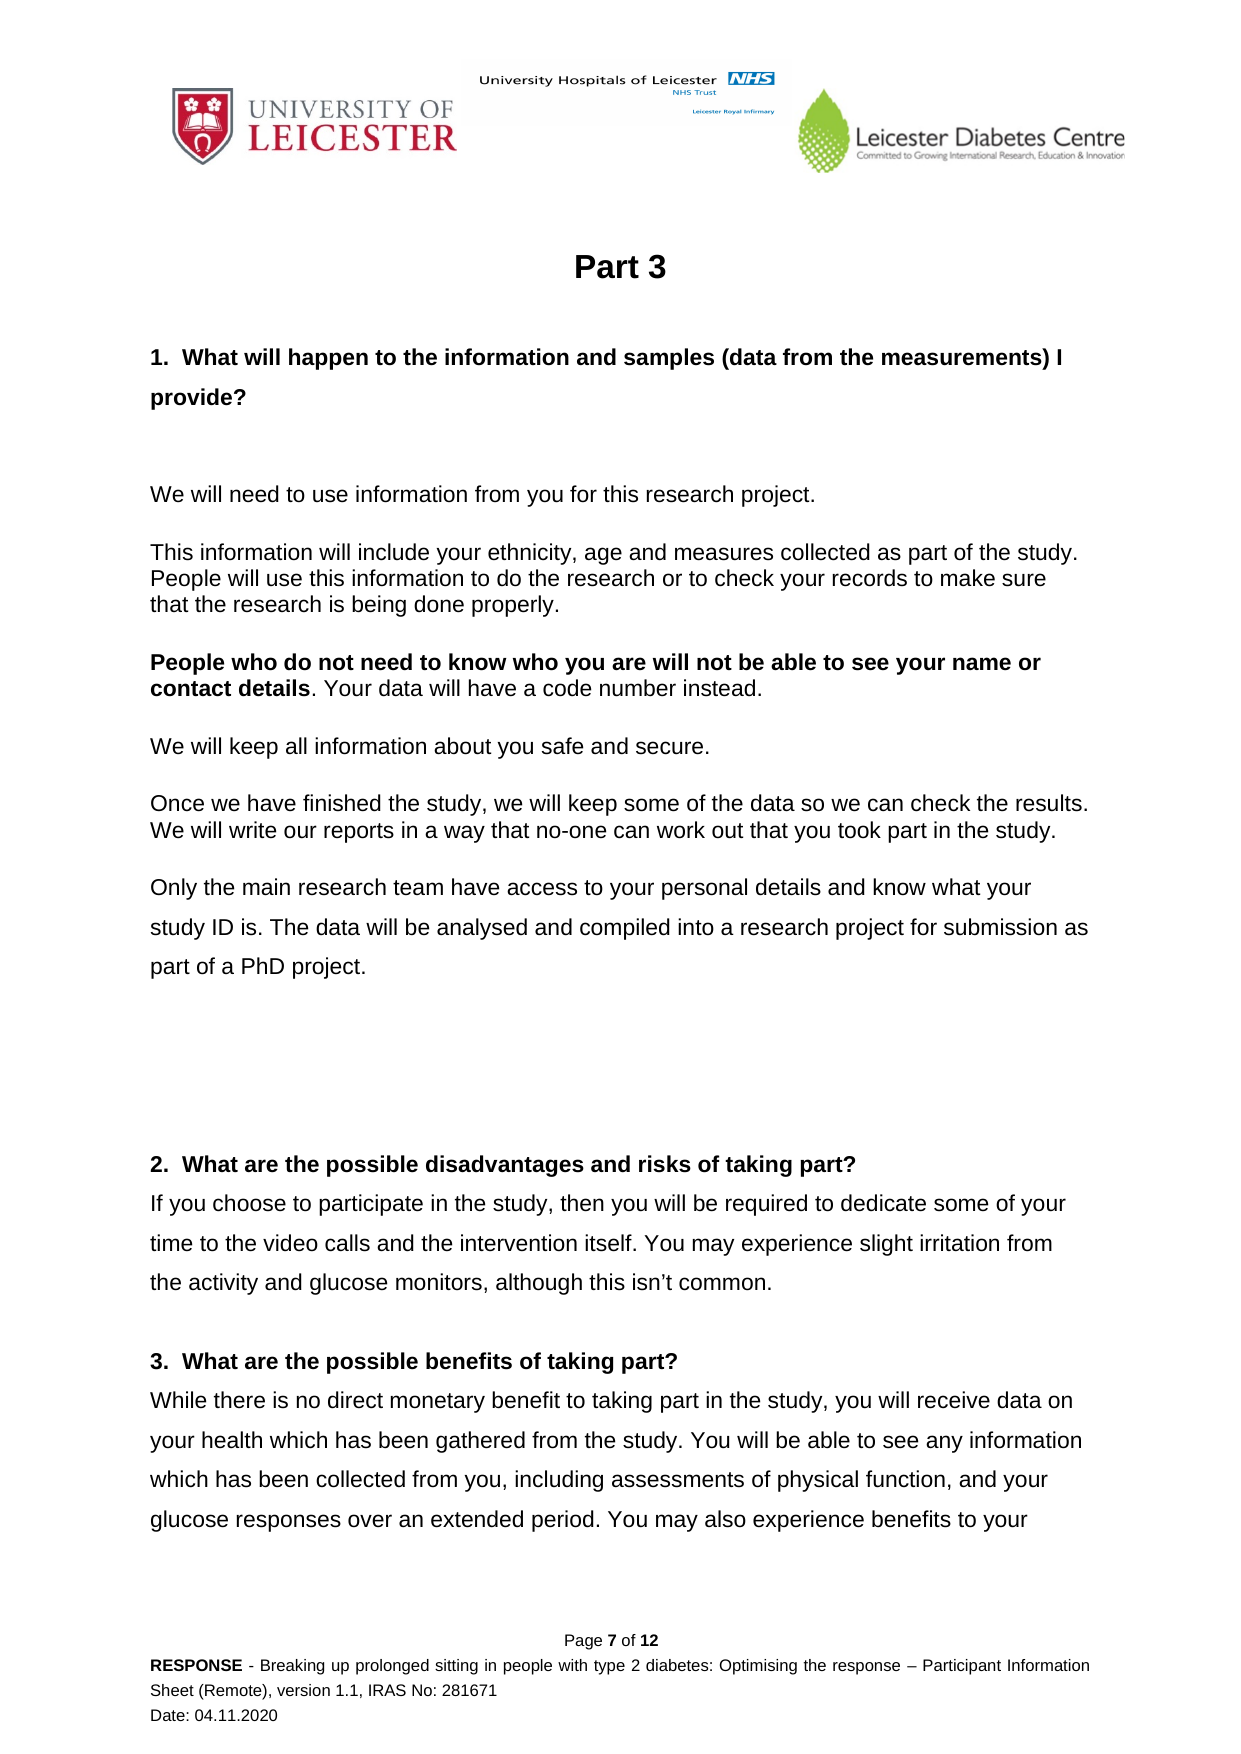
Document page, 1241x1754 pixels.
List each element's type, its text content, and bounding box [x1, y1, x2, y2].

picture [172, 88, 457, 165]
text We will keep all information about you safe and secure. [150, 733, 1090, 759]
text 1. What will happen to the information and samples (data from the measurements) I provide? [150, 344, 1090, 410]
text This information will include your ethnicity, age and measures collected as part of the study. People will use this information to do the research or to check your records to make sure that the research is being done properly. [150, 538, 1090, 617]
text Only the main research team have access to your personal details and know what your study ID is. The data will be analysed and compiled into a research project for submission as part of a PhD project. [150, 874, 1090, 979]
picture [794, 88, 1125, 173]
text 3. What are the possible benefits of taking part? [150, 1348, 1090, 1374]
text 2. What are the possible disadvantages and risks of taking part? [150, 1151, 1090, 1177]
text If you choose to participate in the study, then you will be required to dedicate some of your time to the video calls and the intervention itself. You may experience slight irritation from the activity and glucose monitors, although this isn’t common. [150, 1190, 1090, 1295]
text Part 3 [150, 247, 1090, 286]
picture [461, 59, 793, 126]
text We will need to use information from you for this research project. [150, 481, 1090, 507]
text Once we have finished the study, we will keep some of the data so we can check the results. We will write our reports in a way that no-one can work out that you took part in the study. [150, 790, 1090, 843]
text People who do not need to know who you are will not be able to see your name or contact details. Your data will have a code number instead. [150, 649, 1090, 701]
